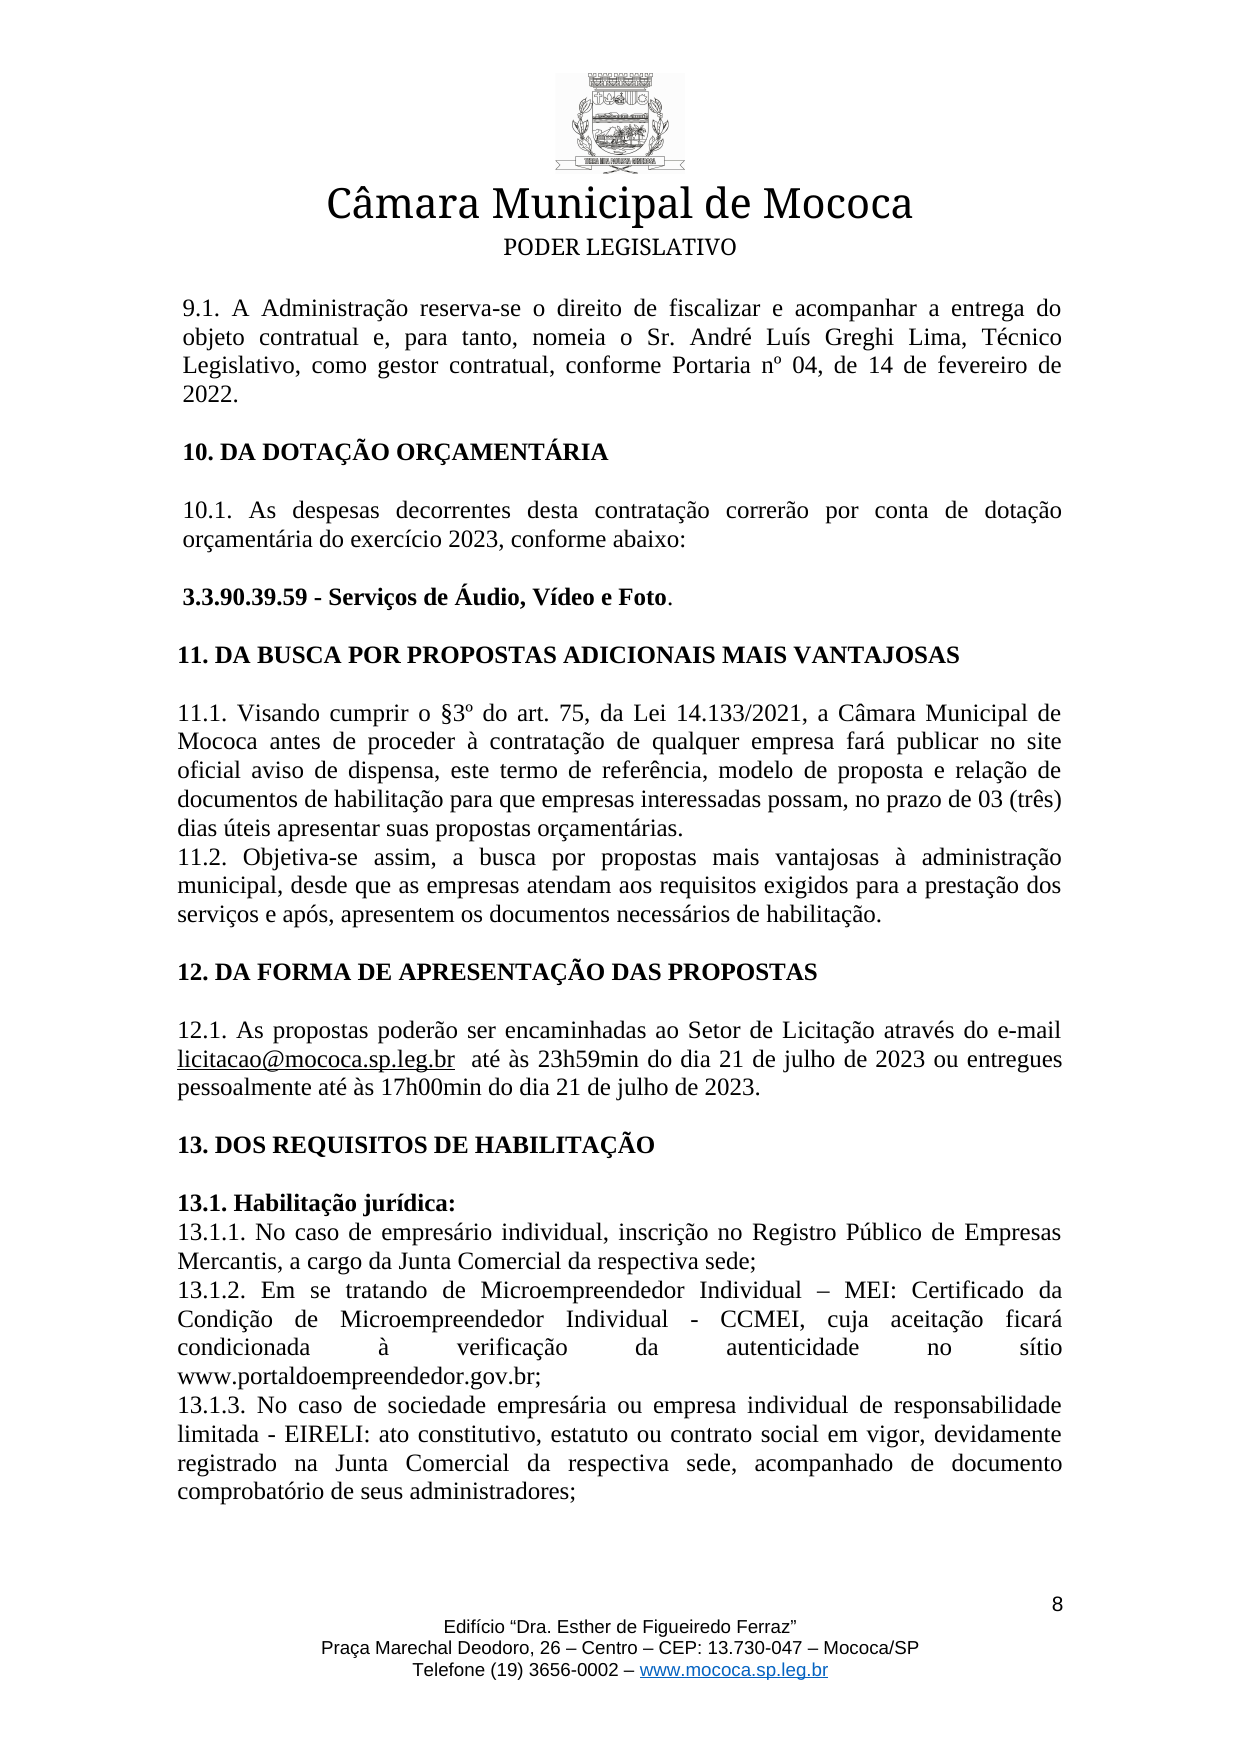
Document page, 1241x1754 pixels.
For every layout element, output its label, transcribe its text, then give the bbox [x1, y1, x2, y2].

text 11. DA BUSCA POR PROPOSTAS ADICIONAIS MAIS VANTAJOSAS [177, 640, 1063, 668]
text 13.1. Habilitação jurídica: [177, 1188, 1063, 1217]
text 9.1. A Administração reserva-se o direito de fiscalizar e acompanhar a entrega do objeto contratual e, para tanto, nomeia o Sr. André Luís Greghi Lima, Técnico Legislativo, como gestor contratual, conforme Portaria nº 04, de 14 de fevereiro de 2022. [182, 293, 1063, 408]
text 12.1. As propostas poderão ser encaminhadas ao Setor de Licitação através do e-mail licitacao@mococa.sp.leg.br até às 23h59min do dia 21 de julho de 2023 ou entregues pessoalmente até às 17h00min do dia 21 de julho de 2023. [177, 1015, 1063, 1101]
text 10. DA DOTAÇÃO ORÇAMENTÁRIA [182, 437, 1063, 466]
text 13.1.2. Em se tratando de Microempreendedor Individual – MEI: Certificado da Condição de Microempreendedor Individual - CCMEI, cuja aceitação ficará condicionada à verificação da autenticidade no sítio www.portaldoempreendedor.gov.br; [177, 1275, 1063, 1390]
picture [555, 73, 685, 174]
text 10.1. As despesas decorrentes desta contratação correrão por conta de dotação orçamentária do exercício 2023, conforme abaixo: [182, 495, 1063, 553]
text 11.2. Objetiva-se assim, a busca por propostas mais vantajosas à administração municipal, desde que as empresas atendam aos requisitos exigidos para a prestação dos serviços e após, apresentem os documentos necessários de habilitação. [177, 842, 1063, 928]
text 12. DA FORMA DE APRESENTAÇÃO DAS PROPOSTAS [177, 957, 1063, 986]
text 13.1.3. No caso de sociedade empresária ou empresa individual de responsabilidade limitada - EIRELI: ato constitutivo, estatuto ou contrato social em vigor, devidamente registrado na Junta Comercial da respectiva sede, acompanhado de documento comprobatório de seus administradores; [177, 1390, 1063, 1505]
text 13. DOS REQUISITOS DE HABILITAÇÃO [177, 1130, 1063, 1159]
text 3.3.90.39.59 - Serviços de Áudio, Vídeo e Foto. [182, 582, 1063, 611]
text 11.1. Visando cumprir o §3º do art. 75, da Lei 14.133/2021, a Câmara Municipal de Mococa antes de proceder à contratação de qualquer empresa fará publicar no site oficial aviso de dispensa, este termo de referência, modelo de proposta e relação de documentos de habilitação para que empresas interessadas possam, no prazo de 03 (três) dias úteis apresentar suas propostas orçamentárias. [177, 698, 1063, 841]
text 13.1.1. No caso de empresário individual, inscrição no Registro Público de Empresas Mercantis, a cargo da Junta Comercial da respectiva sede; [177, 1217, 1063, 1275]
